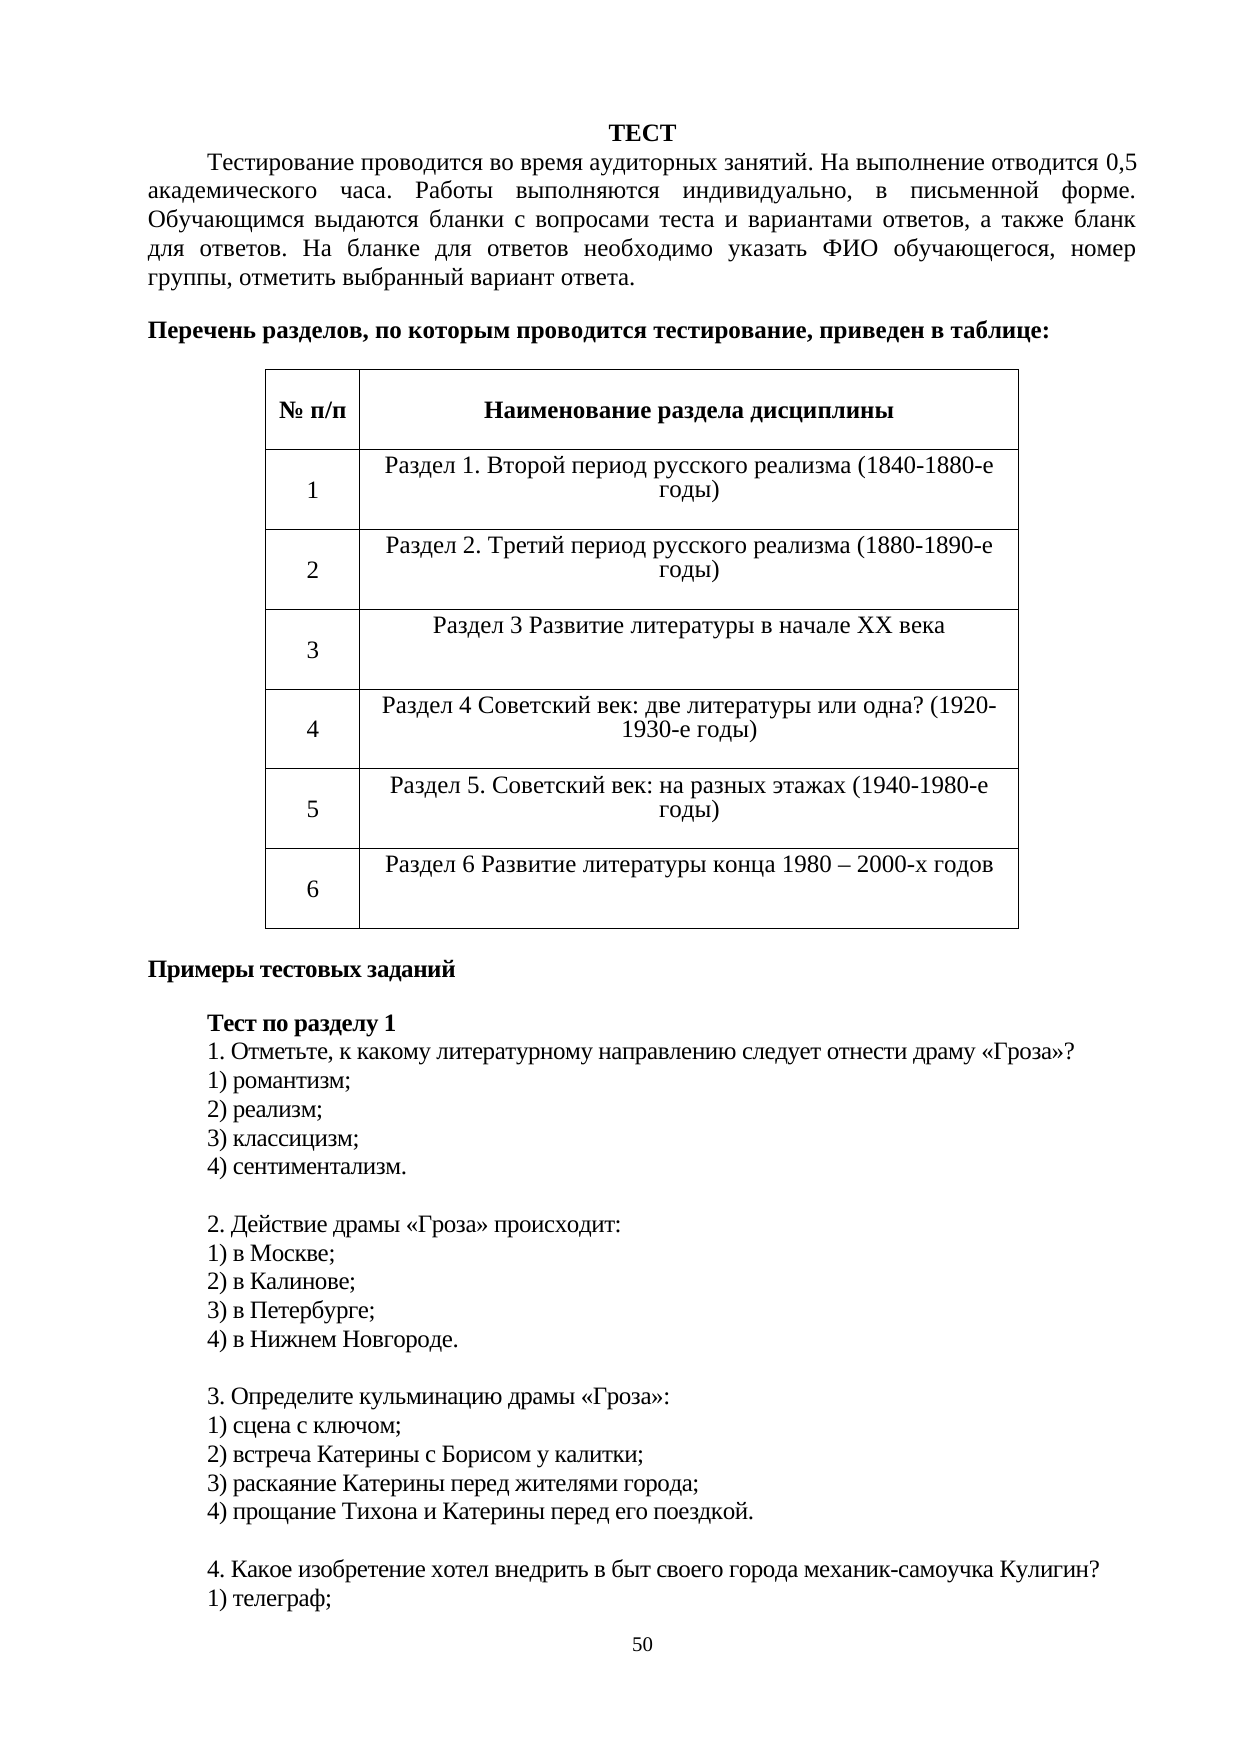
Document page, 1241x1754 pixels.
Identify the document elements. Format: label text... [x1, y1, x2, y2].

text 3) классицизм; [148, 1123, 1137, 1151]
text Тестирование проводится во время аудиторных занятий. На выполнение отводится 0,5 академического часа. Работы выполняются индивидуально, в письменной форме. Обучающимся выдаются бланки с вопросами теста и вариантами ответов, а также бланк для ответов. На бланке для ответов необходимо указать ФИО обучающегося, номер группы, отметить выбранный вариант ответа. [148, 147, 1137, 291]
text Тест по разделу 1 [148, 1008, 1137, 1036]
text 1. Отметьте, к какому литературному направлению следует отнести драму «Гроза»? [148, 1036, 1137, 1065]
text 3. Определите кульминацию драмы «Гроза»: [148, 1381, 1137, 1410]
text 1) сцена с ключом; [148, 1410, 1137, 1439]
text 3) в Петербурге; [148, 1295, 1137, 1324]
text 2) реализм; [148, 1094, 1137, 1123]
table_header Наименование раздела дисциплины [360, 370, 1018, 449]
text 4) в Нижнем Новгороде. [148, 1324, 1137, 1353]
table_cell Раздел 2. Третий период русского реализма (1880-1890-е годы) [360, 530, 1018, 609]
text 3) раскаяние Катерины перед жителями города; [148, 1468, 1137, 1496]
table_cell 5 [266, 769, 359, 848]
table_cell Раздел 6 Развитие литературы конца 1980 – 2000-х годов [360, 849, 1018, 928]
table_cell 6 [266, 849, 359, 928]
text 1) в Москве; [148, 1238, 1137, 1266]
table_cell Раздел 3 Развитие литературы в начале ХХ века [360, 610, 1018, 688]
text 4. Какое изобретение хотел внедрить в быт своего города механик-самоучка Кулигин? [148, 1554, 1137, 1583]
text 2. Действие драмы «Гроза» происходит: [148, 1209, 1137, 1238]
table_cell Раздел 4 Советский век: две литературы или одна? (1920-1930-е годы) [360, 690, 1018, 768]
table_header № п/п [266, 370, 359, 449]
table_cell Раздел 1. Второй период русского реализма (1840-1880-е годы) [360, 450, 1018, 529]
text Перечень разделов, по которым проводится тестирование, приведен в таблице: [148, 316, 1137, 344]
table_cell 1 [266, 450, 359, 529]
text 2) встреча Катерины с Борисом у калитки; [148, 1439, 1137, 1468]
table_cell 4 [266, 690, 359, 768]
text 1) телеграф; [148, 1583, 1137, 1611]
text 2) в Калинове; [148, 1266, 1137, 1295]
text 4) сентиментализм. [148, 1151, 1137, 1180]
text 4) прощание Тихона и Катерины перед его поездкой. [148, 1496, 1137, 1525]
text 1) романтизм; [148, 1065, 1137, 1094]
table_cell 3 [266, 610, 359, 688]
text Примеры тестовых заданий [148, 954, 1137, 983]
table_cell 2 [266, 530, 359, 609]
table_cell Раздел 5. Советский век: на разных этажах (1940-1980-е годы) [360, 769, 1018, 848]
text ТЕСТ [148, 118, 1137, 147]
